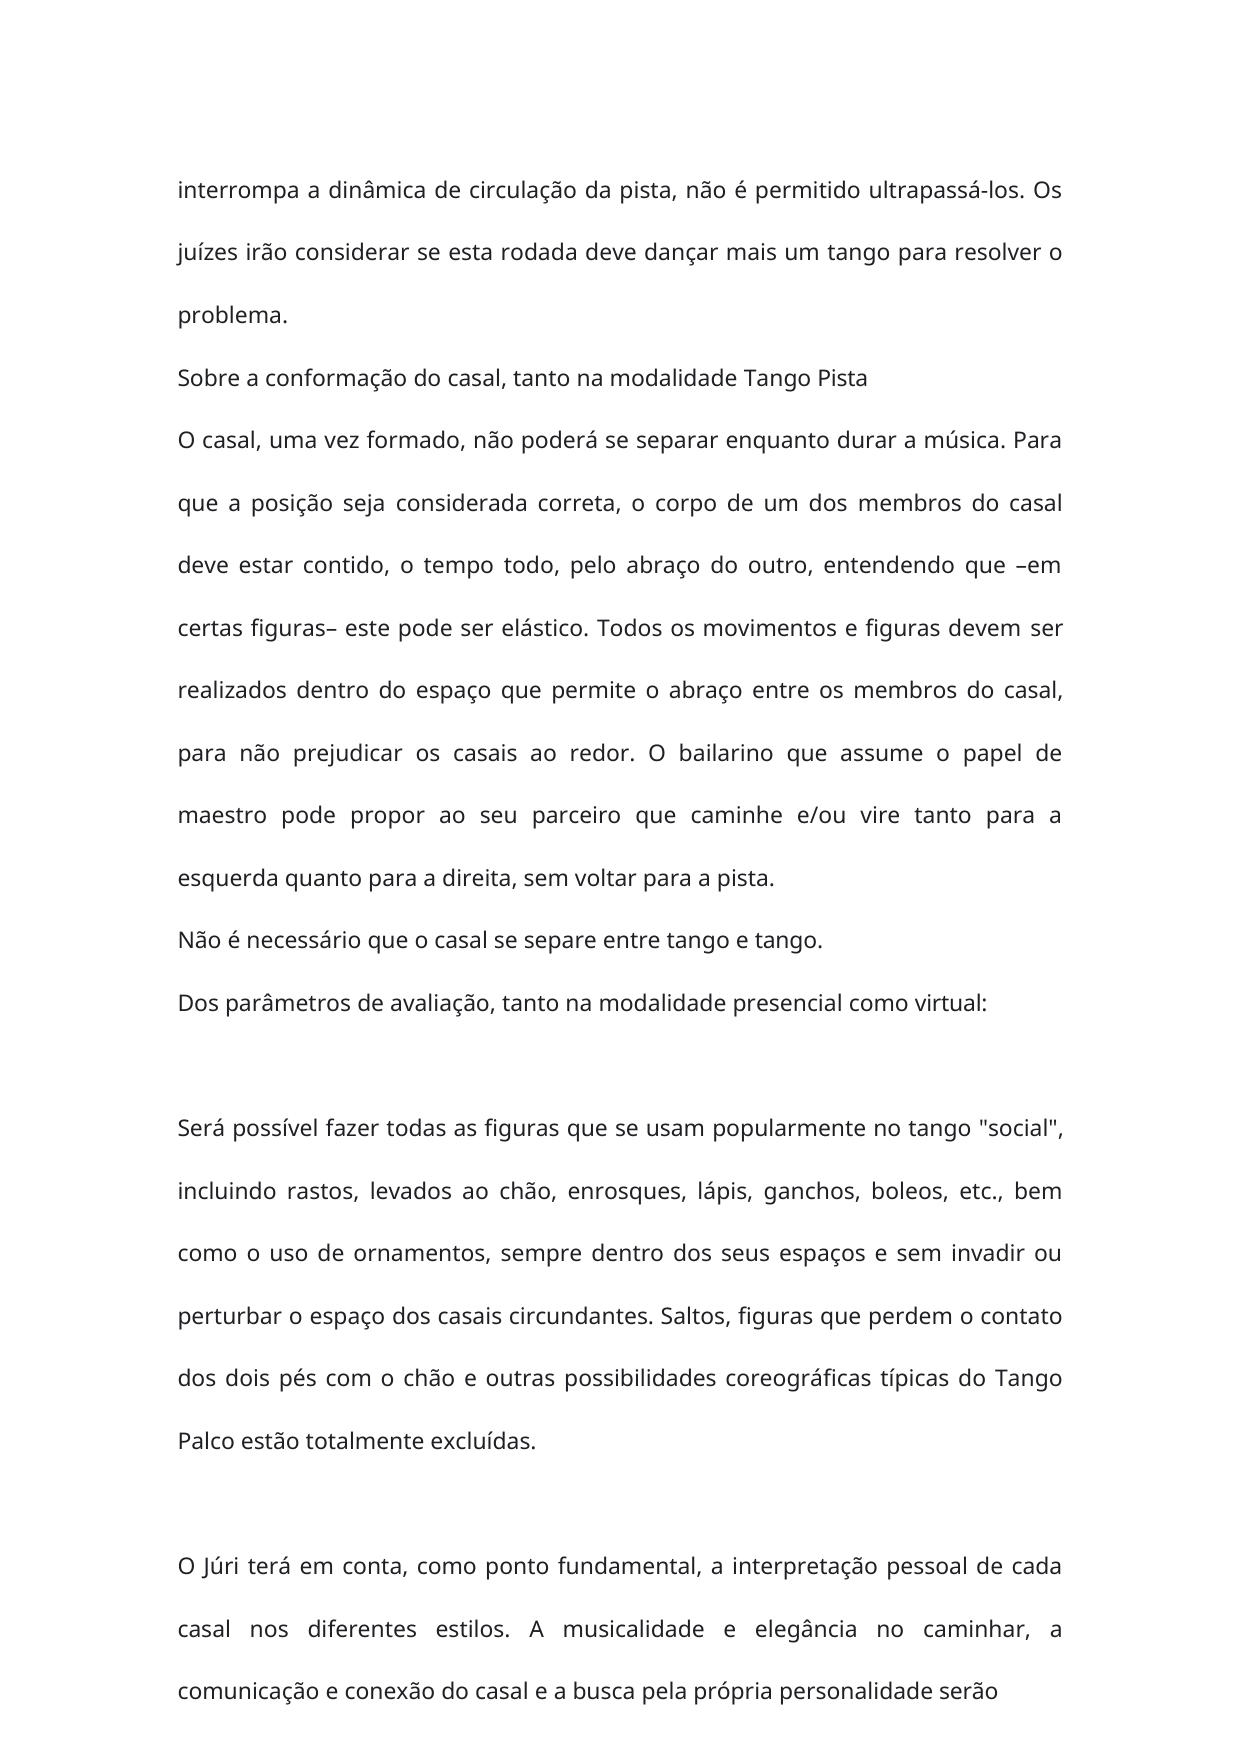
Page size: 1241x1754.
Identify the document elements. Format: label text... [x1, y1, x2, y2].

text O casal, uma vez formado, não poderá se separar enquanto durar a música. Para que a posição seja considerada correta, o corpo de um dos membros do casal deve estar contido, o tempo todo, pelo abraço do outro, entendendo que –em certas figuras– este pode ser elástico. Todos os movimentos e figuras devem ser realizados dentro do espaço que permite o abraço entre os membros do casal, para não prejudicar os casais ao redor. O bailarino que assume o papel de maestro pode propor ao seu parceiro que caminhe e/ou vire tanto para a esquerda quanto para a direita, sem voltar para a pista. [177, 424, 1063, 893]
text Será possível fazer todas as figuras que se usam popularmente no tango "social", incluindo rastos, levados ao chão, enrosques, lápis, ganchos, boleos, etc., bem como o uso de ornamentos, sempre dentro dos seus espaços e sem invadir ou perturbar o espaço dos casais circundantes. Saltos, figuras que perdem o contato dos dois pés com o chão e outras possibilidades coreográficas típicas do Tango Palco estão totalmente excluídas. [177, 1112, 1064, 1456]
text Sobre a conformação do casal, tanto na modalidade Tango Pista [177, 361, 1076, 393]
text Dos parâmetros de avaliação, tanto na modalidade presencial como virtual: [177, 987, 1076, 1018]
text interrompa a dinâmica de circulação da pista, não é permitido ultrapassá-los. Os juízes irão considerar se esta rodada deve dançar mais um tango para resolver o problema. [177, 174, 1064, 330]
text Não é necessário que o casal se separe entre tango e tango. [177, 924, 1076, 956]
text O Júri terá em conta, como ponto fundamental, a interpretação pessoal de cada casal nos diferentes estilos. A musicalidade e elegância no caminhar, a comunicação e conexão do casal e a busca pela própria personalidade serão [177, 1550, 1063, 1706]
